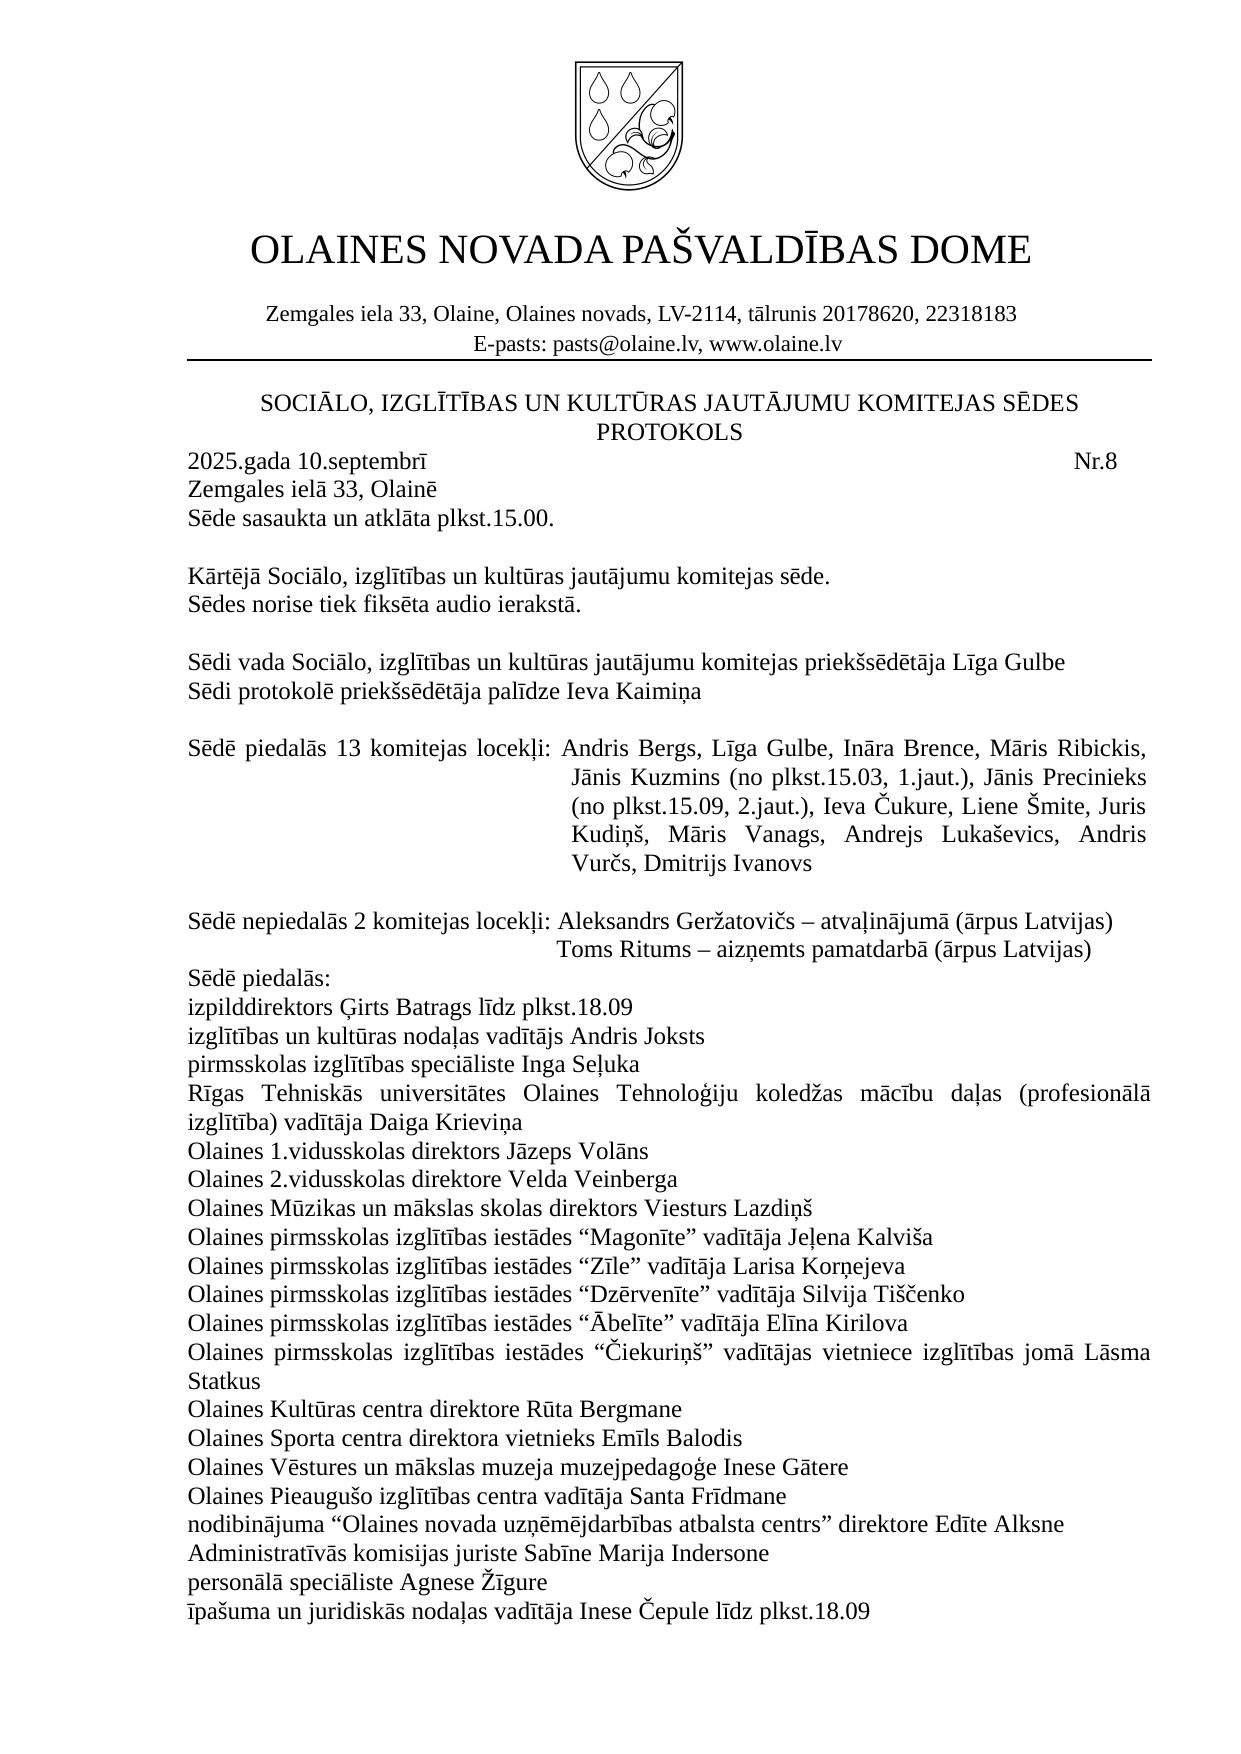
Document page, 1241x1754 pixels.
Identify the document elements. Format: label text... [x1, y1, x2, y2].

text Sēde sasaukta un atklāta plkst.15.00. [187, 503, 1152, 532]
text Olaines Sporta centra direktora vietnieks Emīls Balodis [187, 1423, 1152, 1452]
text izglītības un kultūras nodaļas vadītājs Andris Joksts [187, 1021, 1152, 1049]
text Sēdē nepiedalās 2 komitejas locekļi: Aleksandrs Geržatovičs – atvaļinājumā (ārpus Latvijas) [187, 906, 1147, 934]
text Olaines Vēstures un mākslas muzeja muzejpedagoģe Inese Gātere [187, 1452, 1152, 1481]
text Kārtējā Sociālo, izglītības un kultūras jautājumu komitejas sēde. [187, 561, 1152, 589]
text Olaines Mūzikas un mākslas skolas direktors Viesturs Lazdiņš [187, 1193, 1152, 1222]
picture [573, 59, 685, 193]
text izpilddirektors Ģirts Batrags līdz plkst.18.09 [187, 992, 1152, 1021]
text Olaines pirmsskolas izglītības iestādes “Dzērvenīte” vadītāja Silvija Tiščenko [187, 1279, 1152, 1308]
text Olaines 2.vidusskolas direktore Velda Veinberga [187, 1164, 1152, 1193]
text Olaines pirmsskolas izglītības iestādes “Magonīte” vadītāja Jeļena Kalviša [187, 1222, 1152, 1251]
text personālā speciāliste Agnese Žīgure [187, 1567, 1152, 1596]
text Olaines Kultūras centra direktore Rūta Bergmane [187, 1394, 1152, 1423]
text Rīgas Tehniskās universitātes Olaines Tehnoloģiju koledžas mācību daļas (profesionālā izglītība) vadītāja Daiga Krieviņa [187, 1078, 1152, 1136]
text Olaines pirmsskolas izglītības iestādes “Ābelīte” vadītāja Elīna Kirilova [187, 1308, 1152, 1337]
text nodibinājuma “Olaines novada uzņēmējdarbības atbalsta centrs” direktore Edīte Alksne [187, 1509, 1152, 1538]
text Sēdi protokolē priekšsēdētāja palīdze Ieva Kaimiņa [187, 676, 1152, 704]
text īpašuma un juridiskās nodaļas vadītāja Inese Čepule līdz plkst.18.09 [187, 1596, 1152, 1624]
text Sēdi vada Sociālo, izglītības un kultūras jautājumu komitejas priekšsēdētāja Līga Gulbe [187, 647, 1152, 676]
text Toms Ritums – aizņemts pamatdarbā (ārpus Latvijas) [187, 934, 1147, 963]
text Administratīvās komisijas juriste Sabīne Marija Indersone [187, 1538, 1152, 1567]
text Zemgales ielā 33, Olainē [187, 474, 1152, 503]
text Olaines 1.vidusskolas direktors Jāzeps Volāns [187, 1136, 1152, 1164]
text 2025.gada 10.septembrī Nr.8 [187, 446, 1152, 474]
text SOCIĀLO, IZGLĪTĪBAS UN KULTŪRAS JAUTĀJUMU KOMITEJAS SĒDES PROTOKOLS [187, 388, 1152, 446]
text Olaines Pieaugušo izglītības centra vadītāja Santa Frīdmane [187, 1481, 1152, 1509]
text Olaines pirmsskolas izglītības iestādes “Čiekuriņš” vadītājas vietniece izglītības jomā Lāsma Statkus [187, 1337, 1152, 1394]
text Sēdē piedalās: [187, 963, 1152, 992]
text pirmsskolas izglītības speciāliste Inga Seļuka [187, 1049, 1152, 1078]
text Olaines pirmsskolas izglītības iestādes “Zīle” vadītāja Larisa Korņejeva [187, 1251, 1152, 1279]
text Sēdes norise tiek fiksēta audio ierakstā. [187, 589, 1152, 618]
text Sēdē piedalās 13 komitejas locekļi: Andris Bergs, Līga Gulbe, Ināra Brence, Māris Ribickis, Jānis Kuzmins (no plkst.15.03, 1.jaut.), Jānis Precinieks (no plkst.15.09, 2.jaut.), Ieva Čukure, Liene Šmite, Juris Kudiņš, Māris Vanags, Andrejs Lukaševics, Andris Vurčs, Dmitrijs Ivanovs [187, 733, 1147, 877]
